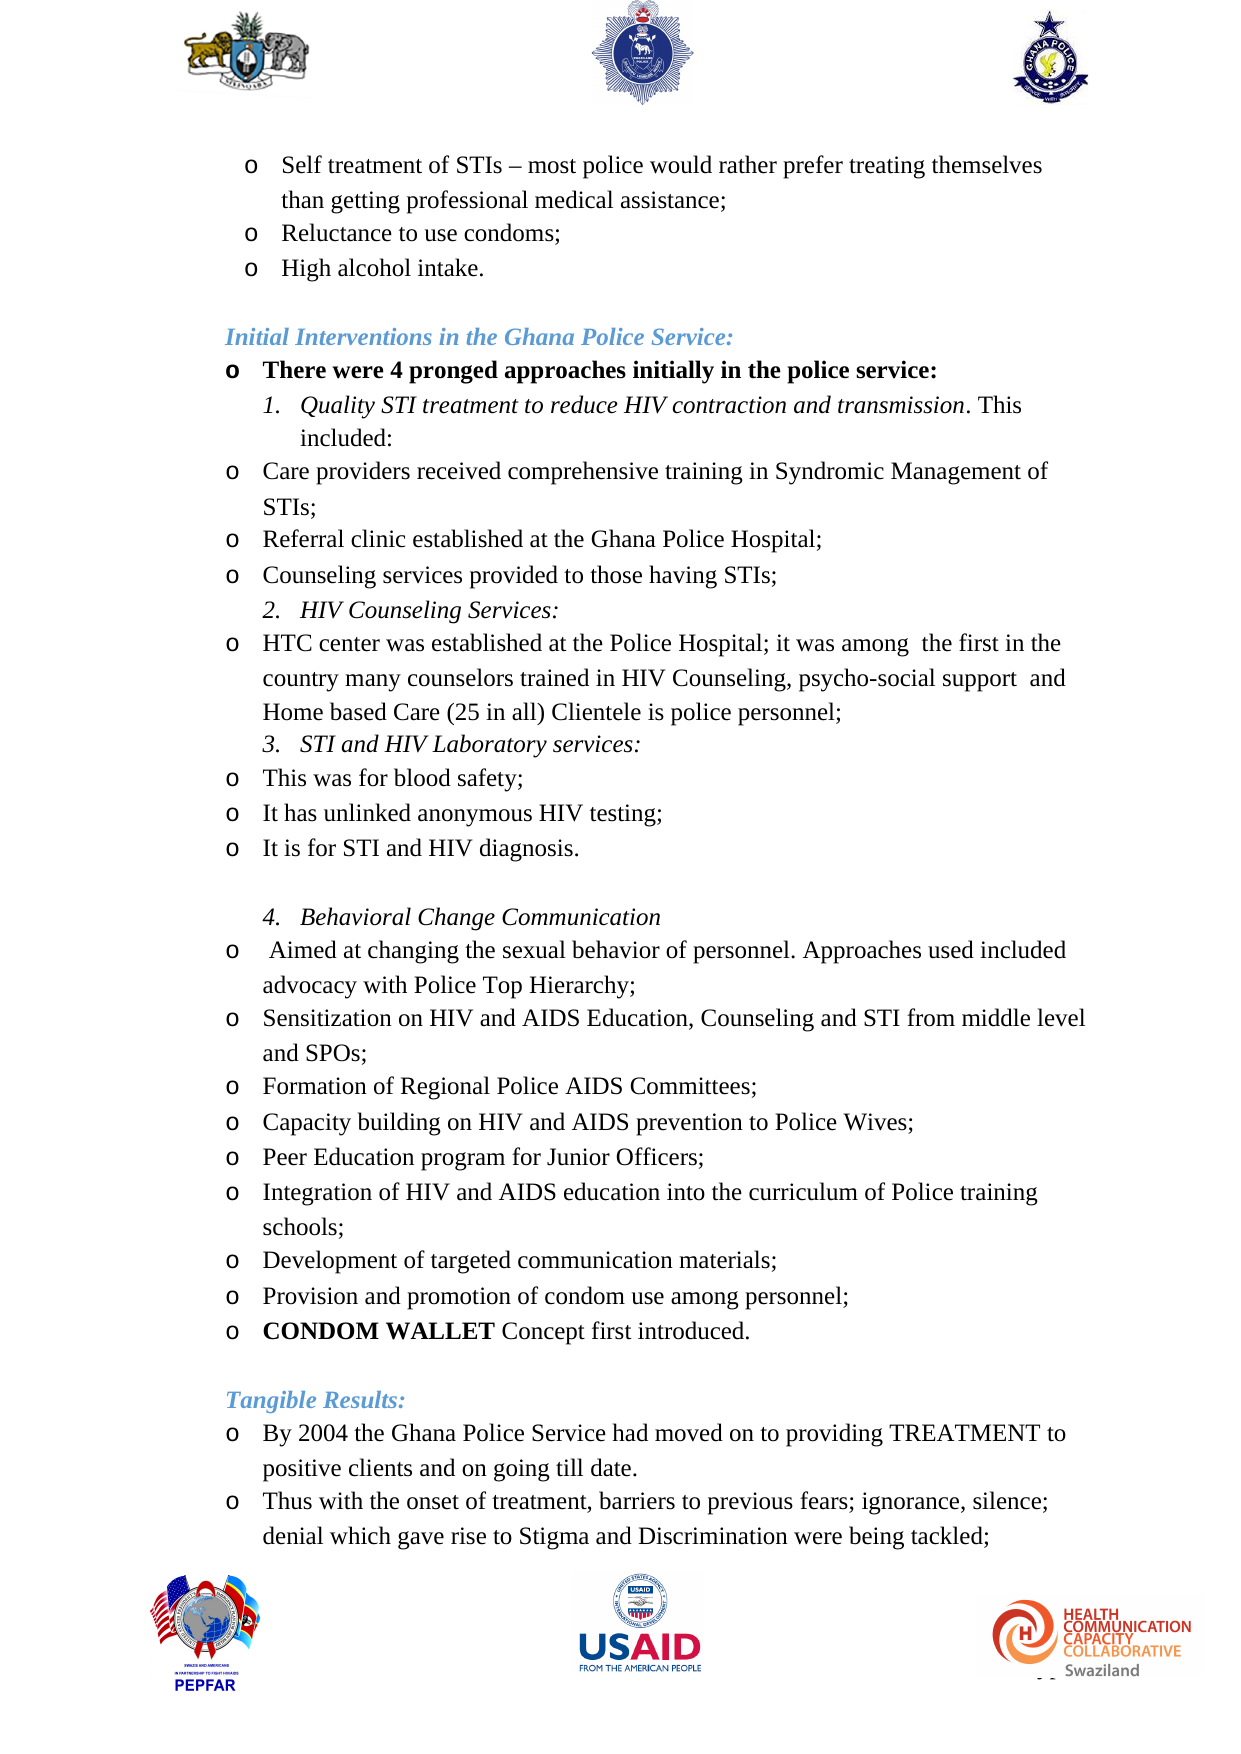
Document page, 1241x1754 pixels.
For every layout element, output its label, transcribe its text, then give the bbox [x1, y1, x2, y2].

list This was for blood safety; [225, 763, 1090, 793]
list High alcohol intake. [244, 253, 1090, 284]
list Self treatment of STIs – most police would rather prefer treating themselves than getting professional medical assistance; [244, 150, 1090, 214]
list HIV Counseling Services: [262, 595, 1090, 624]
picture [1012, 9, 1089, 105]
list CONDOM WALLET Concept first introduced. [225, 1316, 1090, 1347]
list Peer Education program for Junior Officers; [225, 1142, 1090, 1173]
list Integration of HIV and AIDS education into the curriculum of Police training schools; [225, 1177, 1090, 1241]
list Behavioral Change Communication [262, 902, 1090, 931]
text Tangible Results: [150, 1385, 1090, 1413]
picture [150, 1575, 261, 1694]
list Sensitization on HIV and AIDS Education, Counseling and STI from middle level and SPOs; [225, 1003, 1090, 1067]
list Referral clinic established at the Ghana Police Hospital; [225, 524, 1090, 555]
list By 2004 the Ghana Police Service had moved on to providing TREATMENT to positive clients and on going till date. [225, 1418, 1090, 1482]
list Thus with the onset of treatment, barriers to previous fears; ignorance, silence; denial which gave rise to Stigma and Discrimination were being tackled; [225, 1486, 1090, 1550]
list Development of targeted communication materials; [225, 1246, 1090, 1276]
list Reluctance to use condoms; [244, 218, 1090, 249]
list There were 4 pronged approaches initially in the police service: [225, 355, 1090, 386]
list It has unlinked anonymous HIV testing; [225, 798, 1090, 829]
list Provision and promotion of condom use among personnel; [225, 1281, 1090, 1312]
list Counseling services provided to those having STIs; [225, 560, 1090, 591]
picture [150, 2, 348, 105]
picture [975, 1593, 1204, 1677]
list Quality STI treatment to reduce HIV contraction and transmission. This included: [262, 390, 1090, 452]
picture [591, 0, 694, 105]
list Capacity building on HIV and AIDS prevention to Police Wives; [225, 1107, 1090, 1137]
text Initial Interventions in the Ghana Police Service: [150, 322, 1090, 351]
list HTC center was established at the Police Hospital; it was among the first in the country many counselors trained in HIV Counseling, psycho-social support and Home based Care (25 in all) Clientele is police personnel; [225, 628, 1090, 725]
list Care providers received comprehensive training in Syndromic Management of STIs; [225, 456, 1090, 520]
list Formation of Regional Police AIDS Committees; [225, 1071, 1090, 1102]
list STI and HIV Laboratory services: [262, 729, 1090, 758]
list Aimed at changing the sexual behavior of personnel. Approaches used included advocacy with Police Top Hierarchy; [225, 935, 1090, 999]
list It is for STI and HIV diagnosis. [225, 833, 1090, 864]
